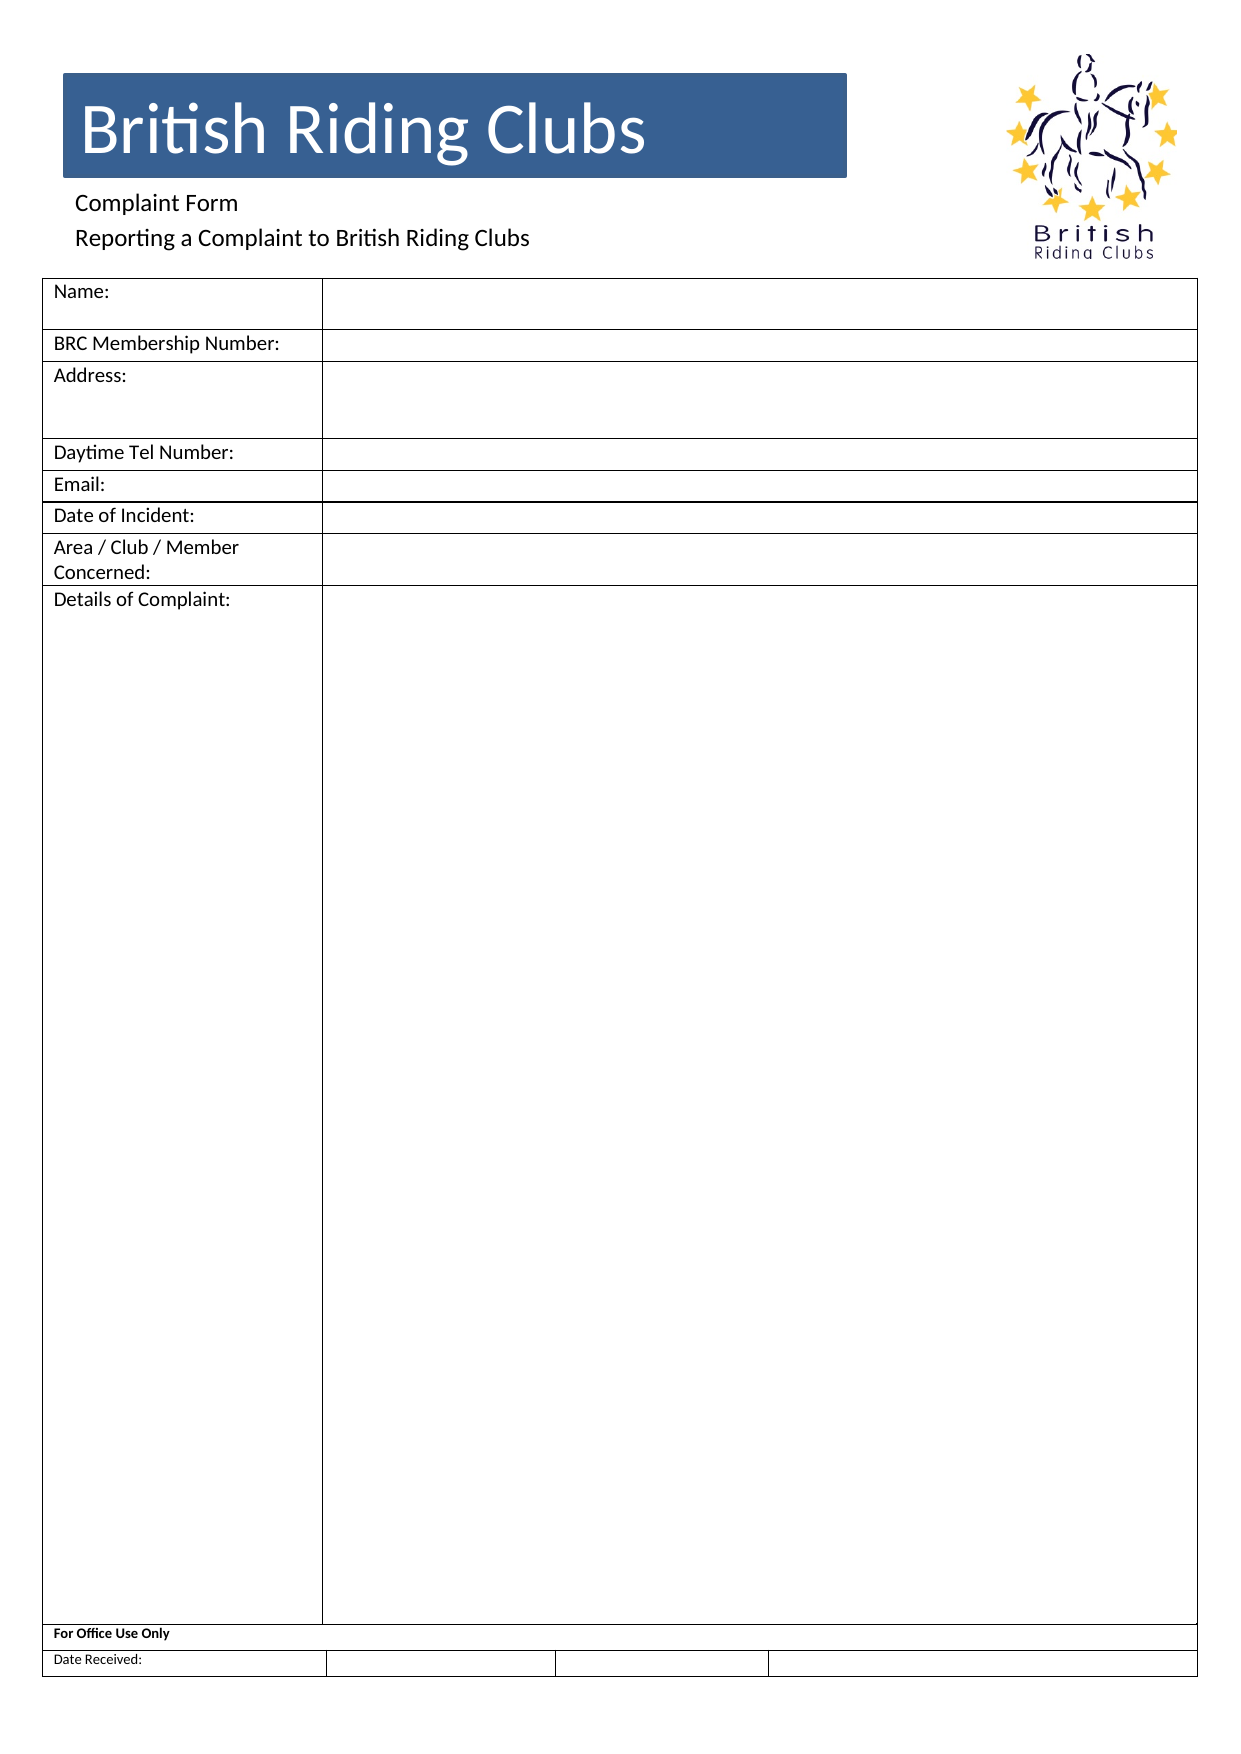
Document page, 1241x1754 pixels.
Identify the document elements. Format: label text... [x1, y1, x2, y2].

table_cell [323, 503, 1197, 533]
table_cell [323, 471, 1197, 501]
table_cell Date of Incident: [43, 503, 322, 533]
table_cell For Office Use Only [43, 1625, 1197, 1649]
table_cell Email: [43, 471, 322, 501]
table_cell Area / Club / Member Concerned: [43, 534, 322, 585]
table_header [323, 279, 1197, 329]
table_header Name: [43, 279, 322, 329]
table_cell BRC Membership Number: [43, 330, 322, 361]
table_cell [556, 1651, 768, 1676]
table_cell [323, 439, 1197, 470]
table_cell Address: [43, 362, 322, 438]
table_cell Daytime Tel Number: [43, 439, 322, 470]
table_cell [323, 586, 1197, 1623]
table_cell [323, 330, 1197, 361]
text Complaint Form Reporting a Complaint to British Riding Clubs [75, 187, 1005, 252]
picture [1005, 54, 1177, 258]
table_cell [323, 534, 1197, 585]
table_cell [769, 1651, 1197, 1676]
table_cell Date Received: [43, 1651, 326, 1676]
table_cell Details of Complaint: [43, 586, 322, 1623]
table_cell [323, 362, 1197, 438]
table_cell [327, 1651, 555, 1676]
